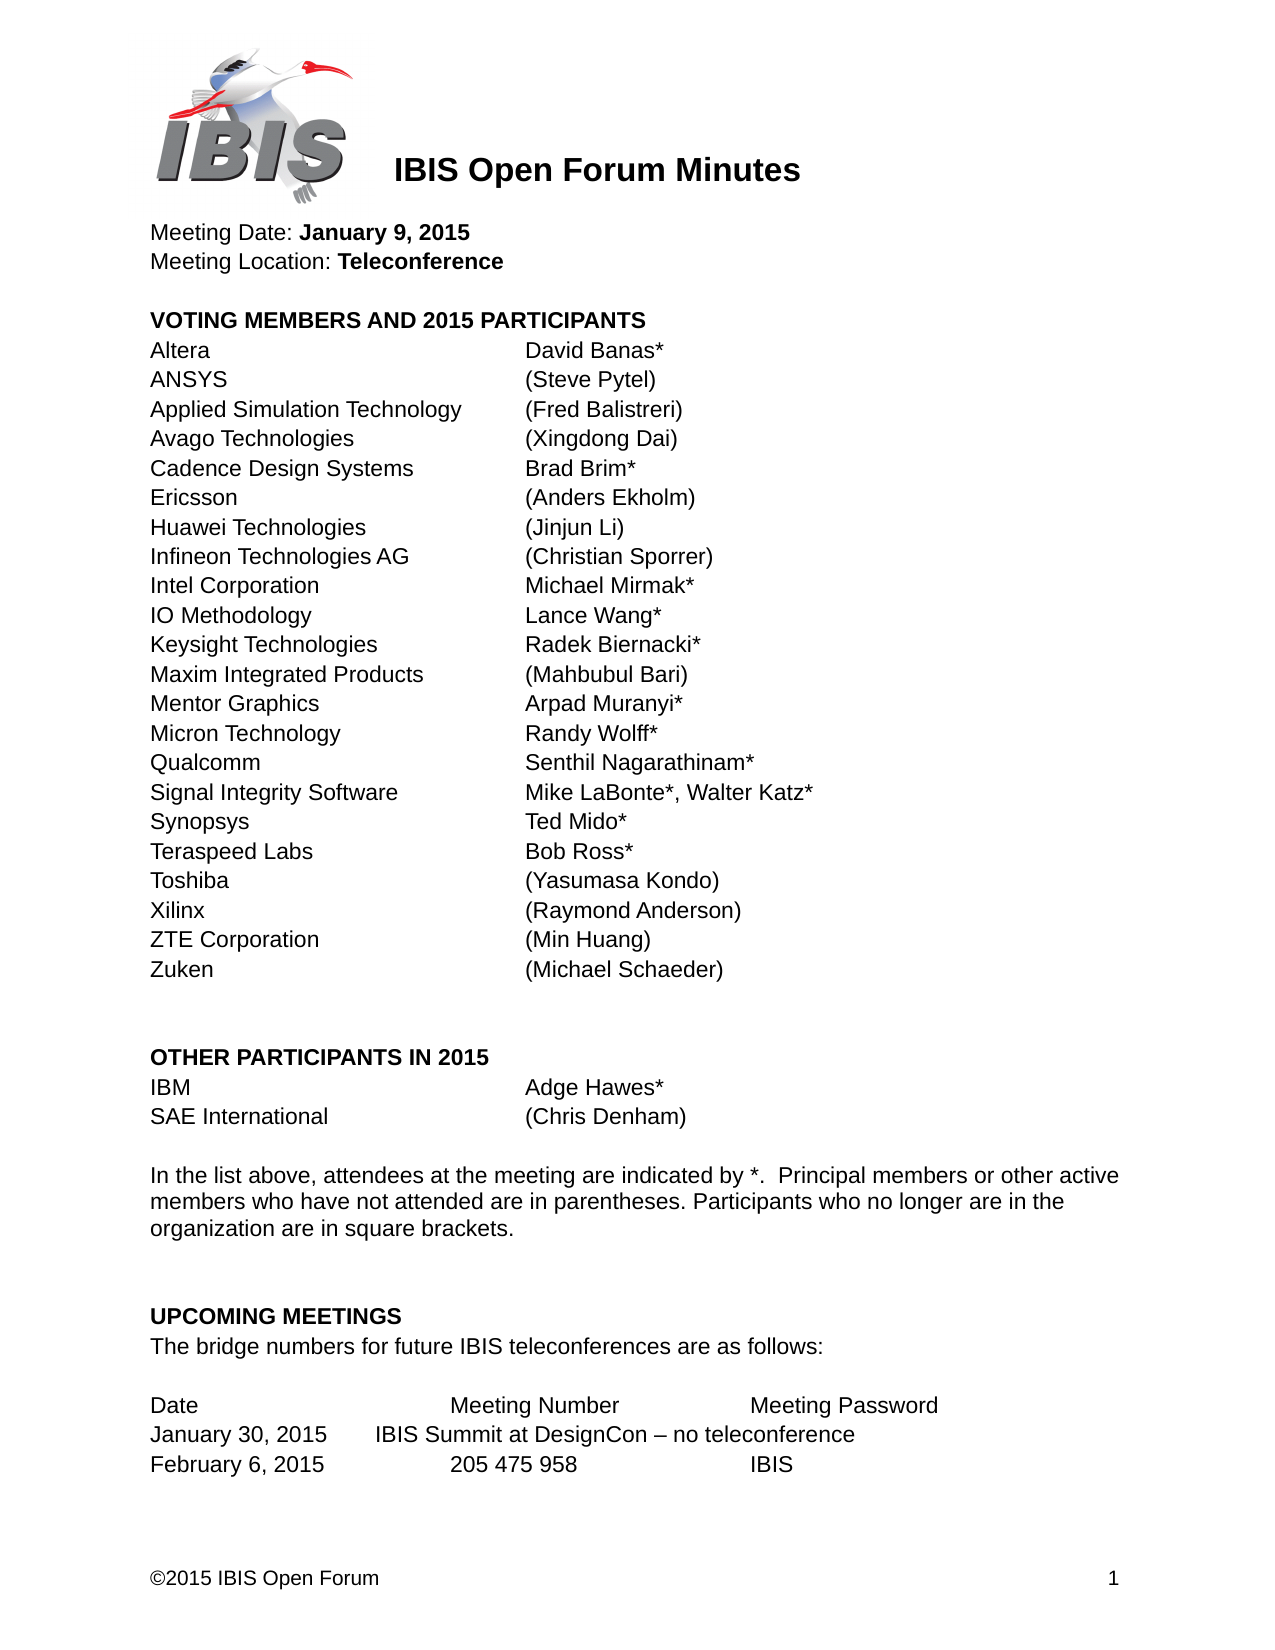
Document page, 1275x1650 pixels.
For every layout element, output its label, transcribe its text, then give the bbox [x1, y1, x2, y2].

text Huawei Technologies (Jinjun Li) [150, 513, 1124, 540]
text January 30, 2015 IBIS Summit at DesignCon – no teleconference [150, 1421, 1124, 1447]
text Qualcomm Senthil Nagarathinam* [150, 749, 1124, 776]
text Cadence Design Systems Brad Brim* [150, 454, 1124, 481]
text IO Methodology Lance Wang* [150, 602, 1124, 628]
text Avago Technologies (Xingdong Dai) [150, 425, 1124, 451]
text ANSYS (Steve Pytel) [150, 366, 1124, 392]
text Meeting Location: Teleconference [150, 248, 1124, 274]
text VOTING MEMBERS AND 2015 PARTICIPANTS [150, 307, 1124, 333]
text Toshiba (Yasumasa Kondo) [150, 867, 1124, 893]
text Keysight Technologies Radek Biernacki* [150, 631, 1124, 658]
text IBIS Open Forum Minutes [375, 150, 1124, 188]
text Teraspeed Labs Bob Ross* [150, 838, 1124, 864]
text Intel Corporation Michael Mirmak* [150, 572, 1124, 599]
text IBM Adge Hawes* [150, 1073, 1124, 1100]
text Zuken (Michael Schaeder) [150, 956, 1124, 982]
text Ericsson (Anders Ekholm) [150, 484, 1124, 510]
text Xilinx (Raymond Anderson) [150, 897, 1124, 923]
text Mentor Graphics Arpad Muranyi* [150, 690, 1124, 717]
text Maxim Integrated Products (Mahbubul Bari) [150, 661, 1124, 687]
text Signal Integrity Software Mike LaBonte*, Walter Katz* [150, 779, 1124, 805]
text The bridge numbers for future IBIS teleconferences are as follows: [150, 1333, 1124, 1359]
text Infineon Technologies AG (Christian Sporrer) [150, 543, 1124, 569]
text February 6, 2015 205 475 958 IBIS [150, 1451, 1124, 1477]
text Date Meeting Number Meeting Password [150, 1392, 1124, 1418]
text Micron Technology Randy Wolff* [150, 720, 1124, 746]
text Altera David Banas* [150, 337, 1124, 363]
text Meeting Date: January 9, 2015 [150, 219, 1124, 245]
text Synopsys Ted Mido* [150, 808, 1124, 834]
text In the list above, attendees at the meeting are indicated by *. Principal members or other active members who have not attended are in parentheses. Participants who no longer are in the organization are in square brackets. [150, 1162, 1124, 1241]
text Applied Simulation Technology (Fred Balistreri) [150, 396, 1124, 422]
picture [128, 33, 375, 219]
text OTHER PARTICIPANTS IN 2015 [150, 1044, 1124, 1070]
text SAE International (Chris Denham) [150, 1103, 1124, 1129]
text ZTE Corporation (Min Huang) [150, 926, 1124, 952]
text UPCOMING MEETINGS [150, 1303, 1124, 1329]
